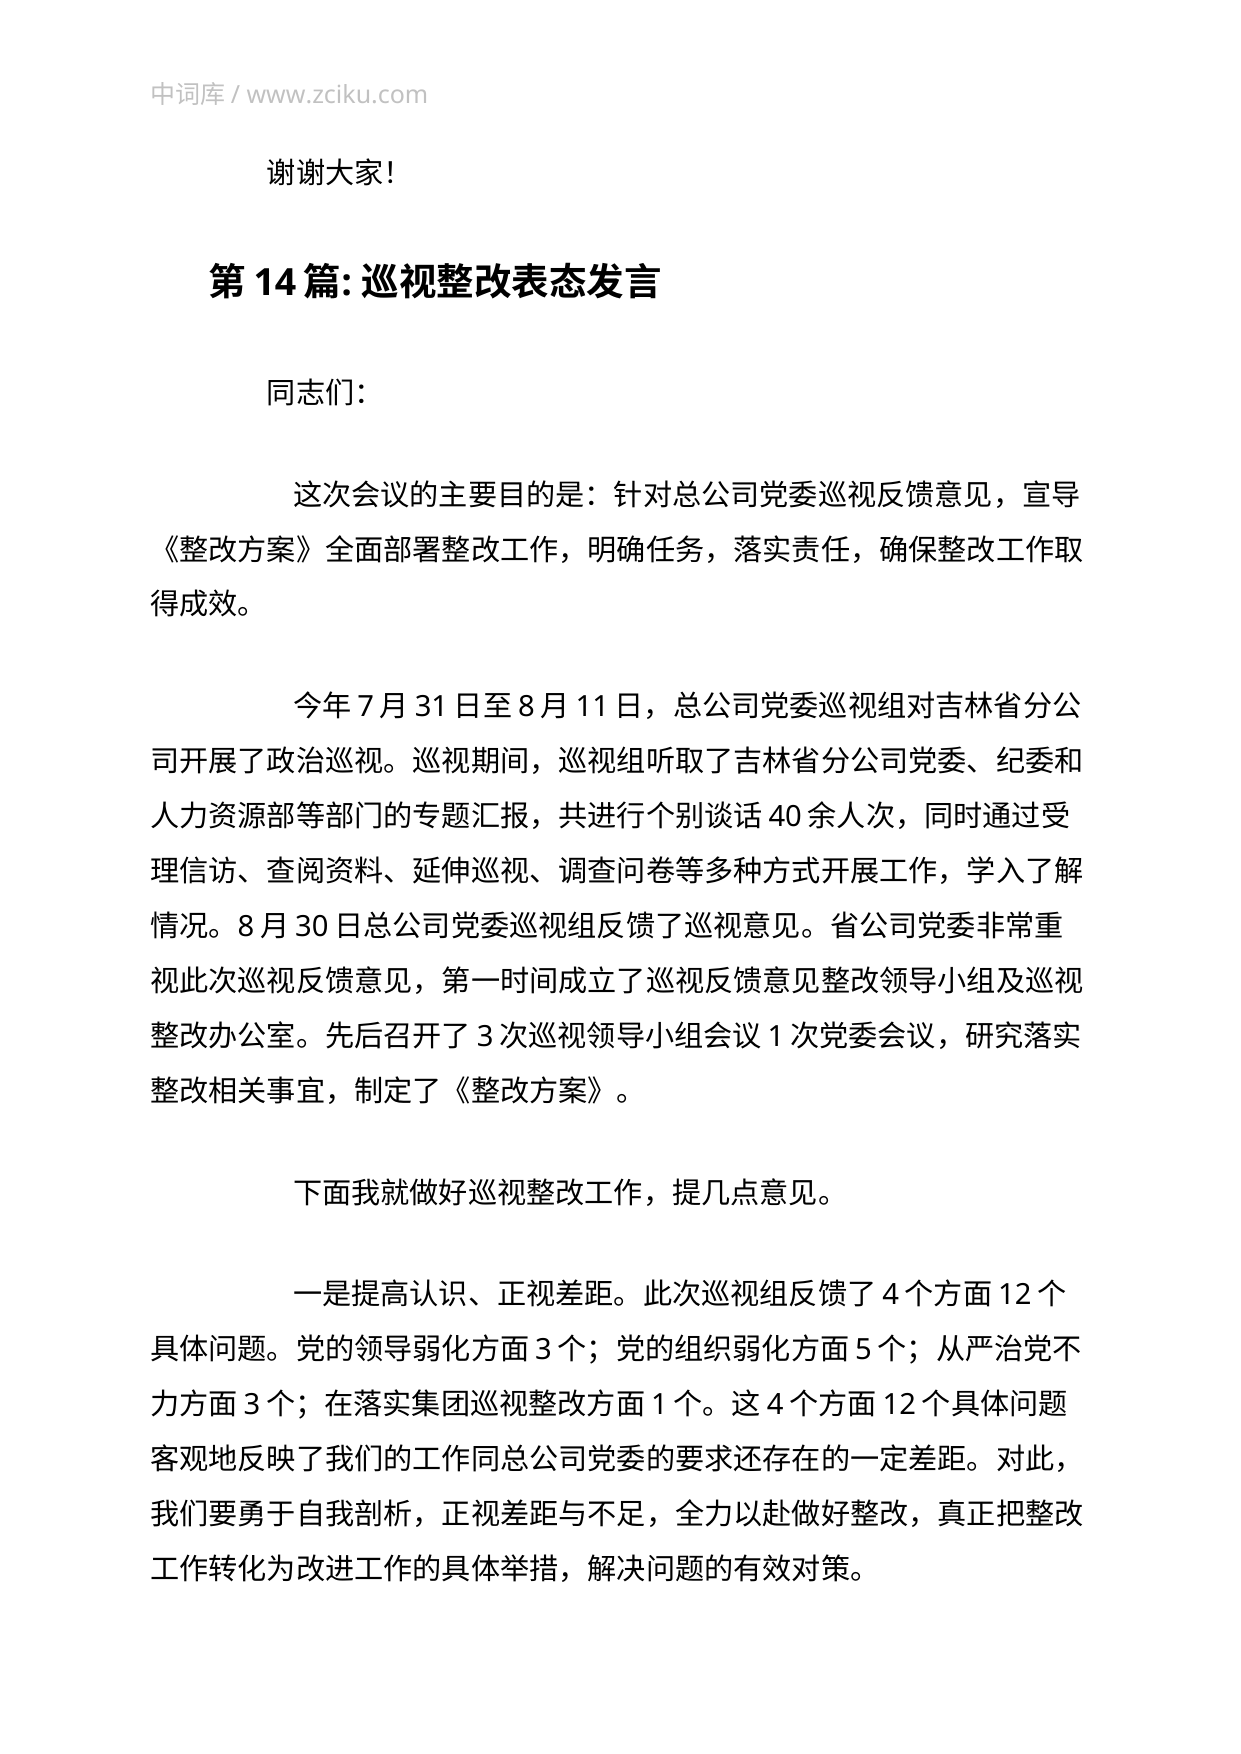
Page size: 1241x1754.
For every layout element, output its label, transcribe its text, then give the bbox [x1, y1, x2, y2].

text 谢谢大家！ [150, 150, 1090, 192]
text 这次会议的主要目的是：针对总公司党委巡视反馈意见，宣导《整改方案》全面部署整改工作，明确任务，落实责任，确保整改工作取得成效。 [150, 471, 1090, 623]
text 第14篇: 巡视整改表态发言 [150, 252, 1090, 306]
text 同志们： [150, 369, 1090, 412]
text 一是提高认识、正视差距。此次巡视组反馈了4个方面12个具体问题。党的领导弱化方面3个；党的组织弱化方面5个；从严治党不力方面3个；在落实集团巡视整改方面1个。这4个方面12个具体问题客观地反映了我们的工作同总公司党委的要求还存在的一定差距。对此，我们要勇于自我剖析，正视差距与不足，全力以赴做好整改，真正把整改工作转化为改进工作的具体举措，解决问题的有效对策。 [150, 1271, 1090, 1588]
text 今年7月31日至8月11日，总公司党委巡视组对吉林省分公司开展了政治巡视。巡视期间，巡视组听取了吉林省分公司党委、纪委和人力资源部等部门的专题汇报，共进行个别谈话40余人次，同时通过受理信访、查阅资料、延伸巡视、调查问卷等多种方式开展工作，学入了解情况。8月30日总公司党委巡视组反馈了巡视意见。省公司党委非常重视此次巡视反馈意见，第一时间成立了巡视反馈意见整改领导小组及巡视整改办公室。先后召开了3次巡视领导小组会议1次党委会议，研究落实整改相关事宜，制定了《整改方案》。 [150, 683, 1090, 1110]
text 下面我就做好巡视整改工作，提几点意见。 [150, 1169, 1090, 1211]
